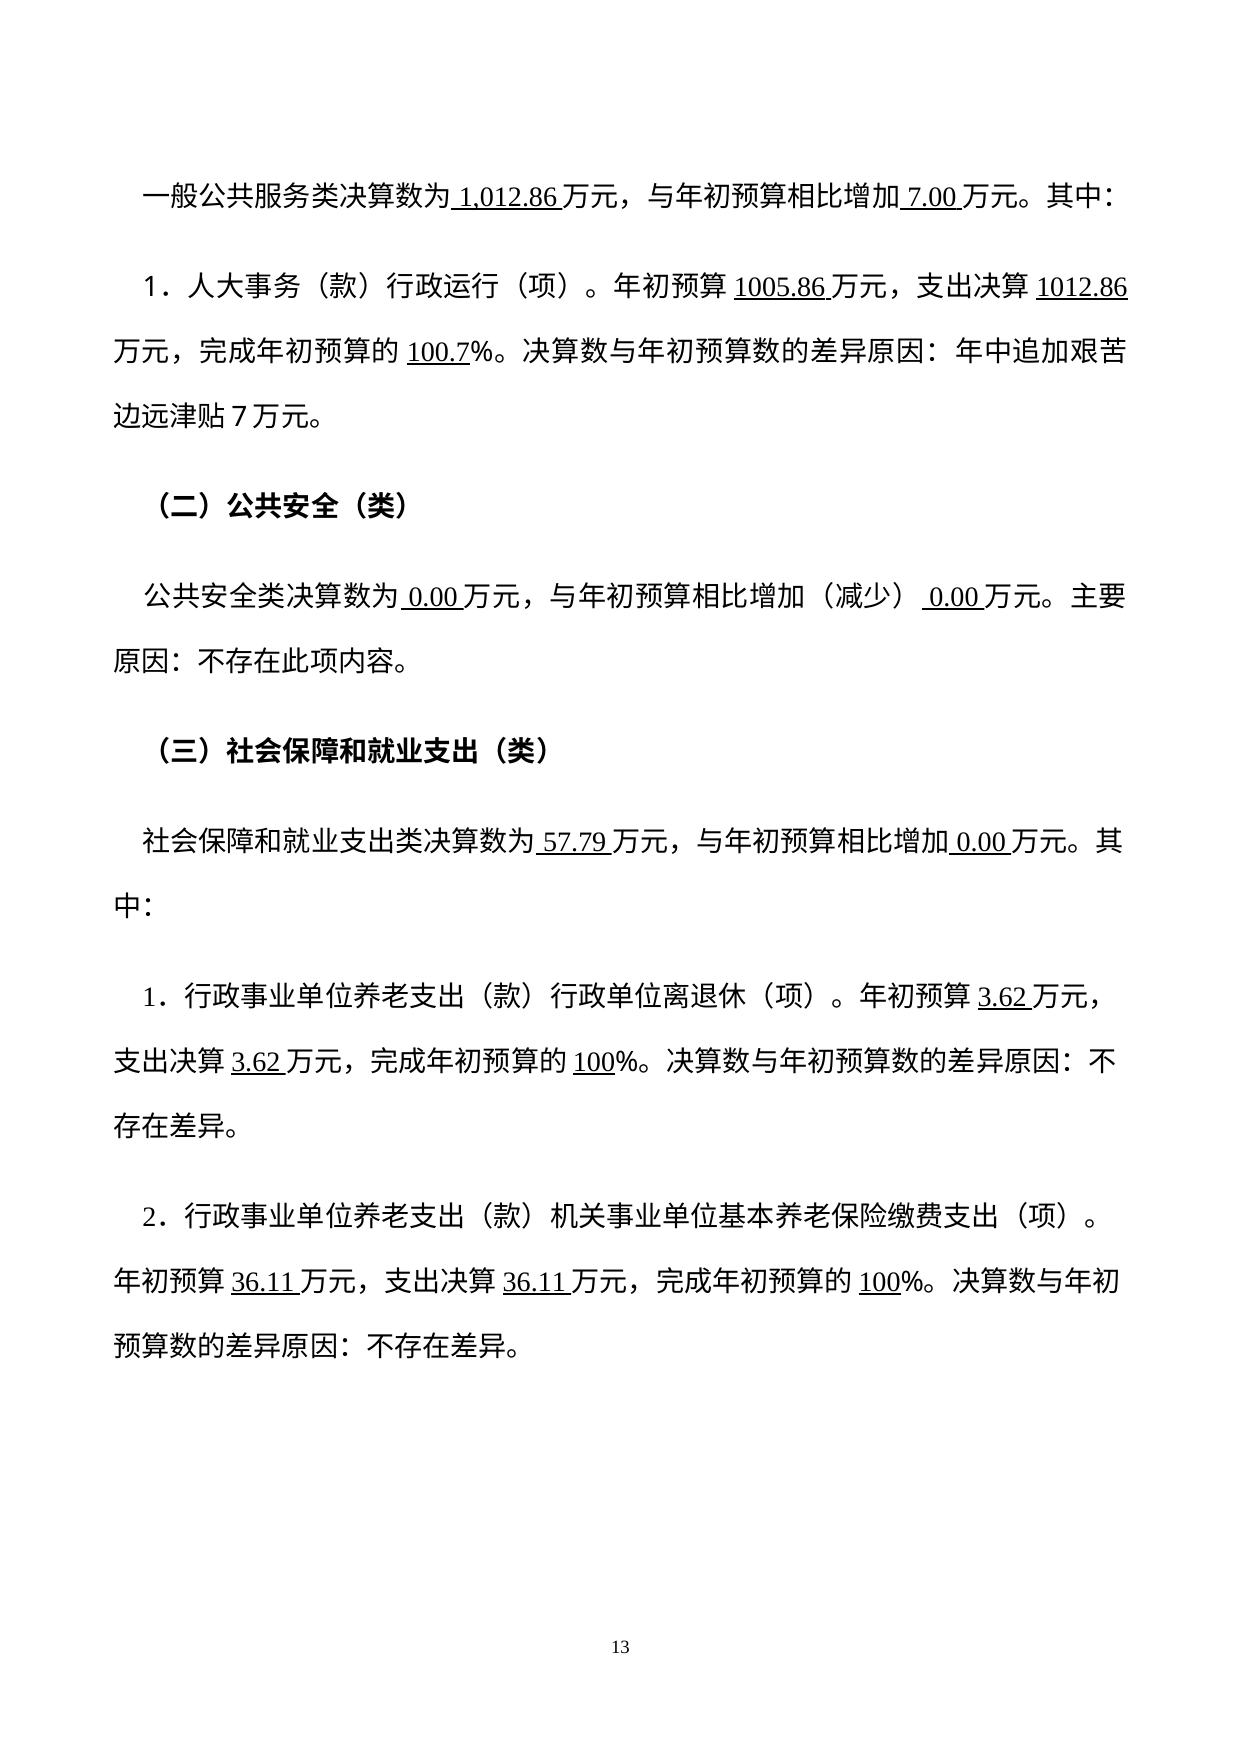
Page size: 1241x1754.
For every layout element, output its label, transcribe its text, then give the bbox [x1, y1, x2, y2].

text （二）公共安全（类） [113, 472, 1127, 537]
text 公共安全类决算数为 0.00万元，与年初预算相比增加（减少） 0.00万元。主要原因：不存在此项内容。 [113, 562, 1127, 692]
text 2．行政事业单位养老支出（款）机关事业单位基本养老保险缴费支出（项）。年初预算36.11万元，支出决算36.11万元，完成年初预算的100%。决算数与年初预算数的差异原因：不存在差异。 [113, 1182, 1127, 1377]
text 1．行政事业单位养老支出（款）行政单位离退休（项）。年初预算3.62万元，支出决算3.62万元，完成年初预算的100%。决算数与年初预算数的差异原因：不存在差异。 [113, 962, 1127, 1157]
text 社会保障和就业支出类决算数为 57.79万元，与年初预算相比增加 0.00万元。其中： [113, 807, 1127, 937]
text 一般公共服务类决算数为 1,012.86万元，与年初预算相比增加 7.00万元。其中： [113, 162, 1127, 227]
text （三）社会保障和就业支出（类） [113, 717, 1127, 782]
text 1．人大事务（款）行政运行（项）。年初预算1005.86万元，支出决算1012.86万元，完成年初预算的100.7%。决算数与年初预算数的差异原因：年中追加艰苦边远津贴7万元。 [113, 252, 1127, 447]
